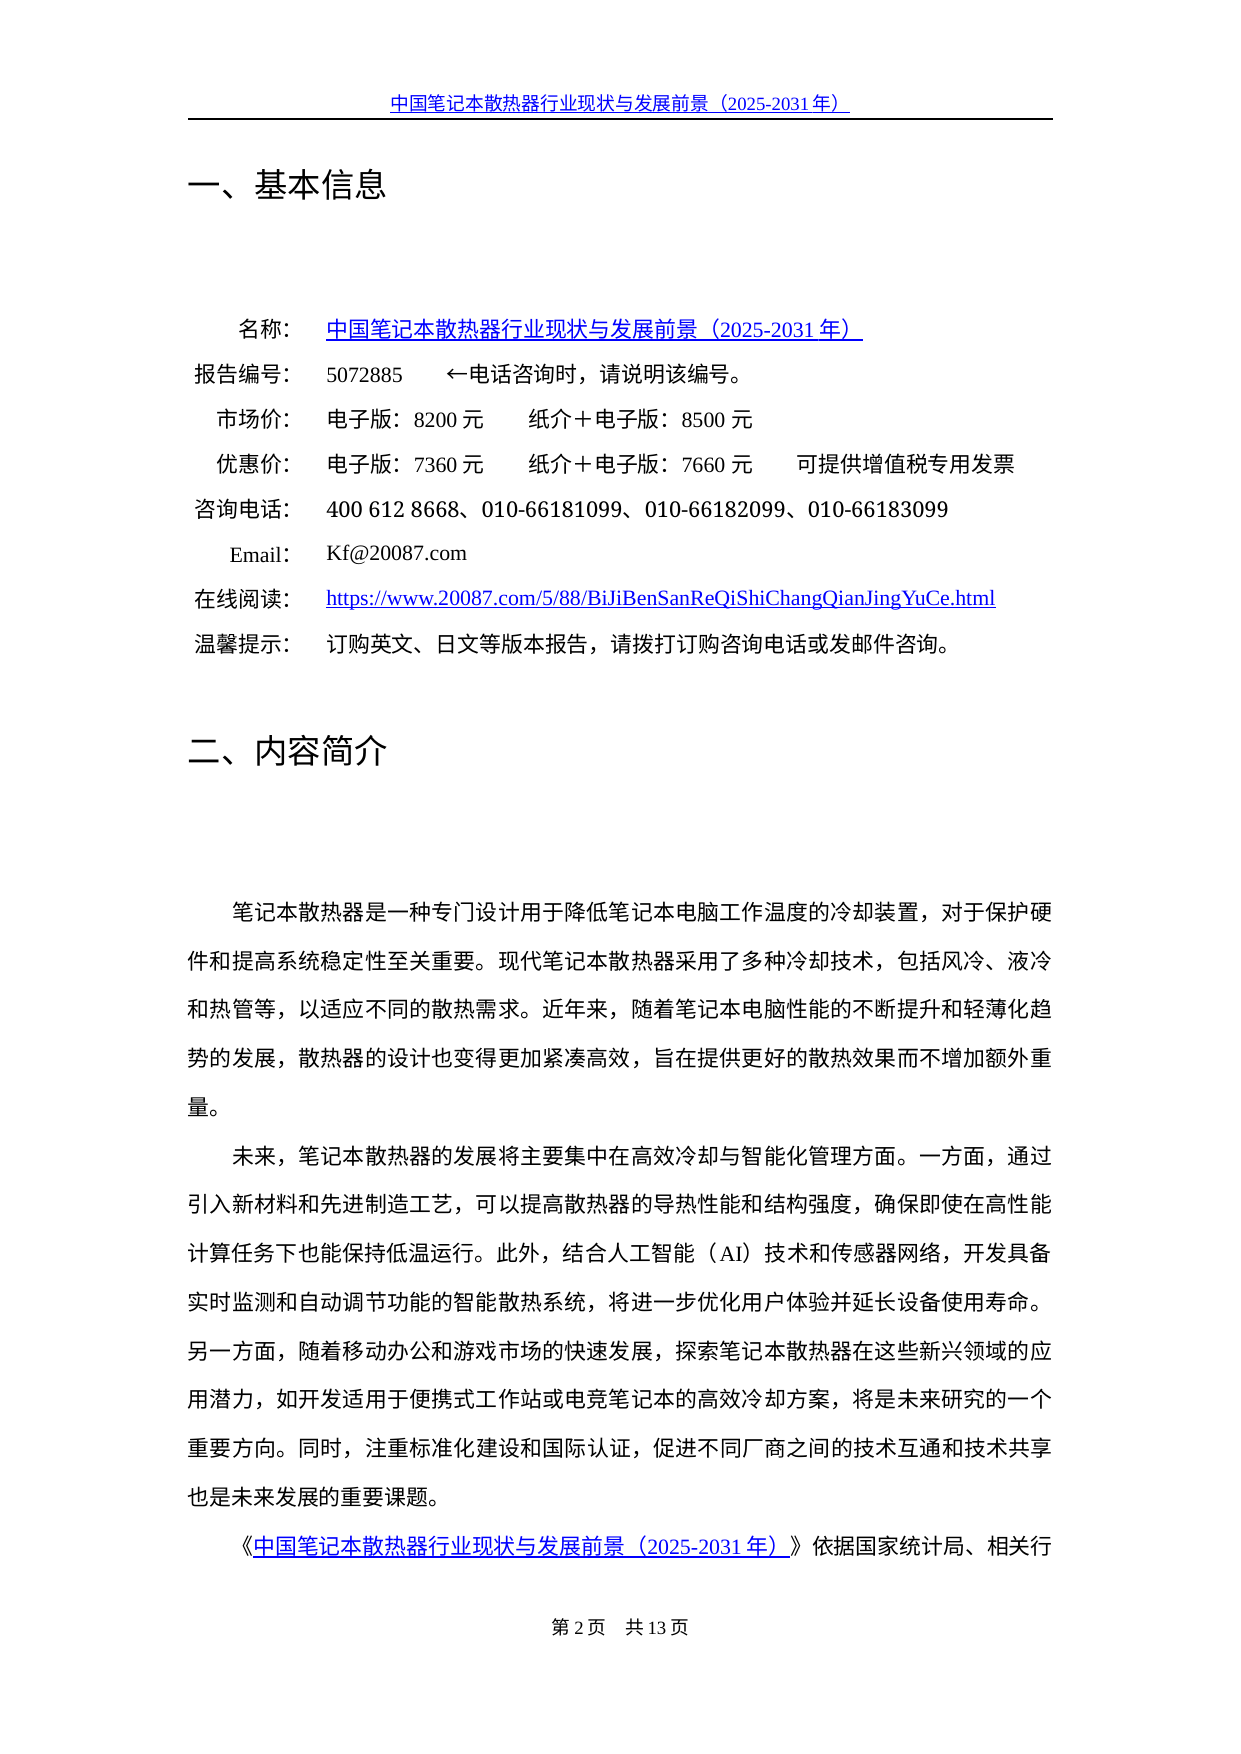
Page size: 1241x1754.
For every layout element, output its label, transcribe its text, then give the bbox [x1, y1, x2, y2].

table_cell 5072885 ←电话咨询时，请说明该编号。 [315, 357, 1073, 402]
table_cell 400 612 8668、010-66181099、010-66182099、010-66183099 [315, 492, 1073, 537]
table_cell 优惠价： [167, 447, 315, 492]
table_cell Kf@20087.com [315, 537, 1073, 582]
table_cell 咨询电话： [167, 492, 315, 537]
table_cell 温馨提示： [167, 627, 315, 672]
table_cell 市场价： [167, 402, 315, 447]
table_cell 电子版：7360 元 纸介＋电子版：7660 元 可提供增值税专用发票 [315, 447, 1073, 492]
title 二、内容简介 [187, 717, 1053, 782]
title 一、基本信息 [187, 150, 1053, 215]
table_cell 在线阅读： [167, 582, 315, 627]
table_cell 报告编号： [167, 357, 315, 402]
table_cell 电子版：8200 元 纸介＋电子版：8500 元 [315, 402, 1073, 447]
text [187, 894, 1053, 1561]
table_header 中国笔记本散热器行业现状与发展前景（2025-2031年） [315, 312, 1073, 357]
table_header 名称： [167, 312, 315, 357]
table_cell [315, 582, 1073, 627]
table_cell 订购英文、日文等版本报告，请拨打订购咨询电话或发邮件咨询。 [315, 627, 1073, 672]
table_cell Email： [167, 537, 315, 582]
